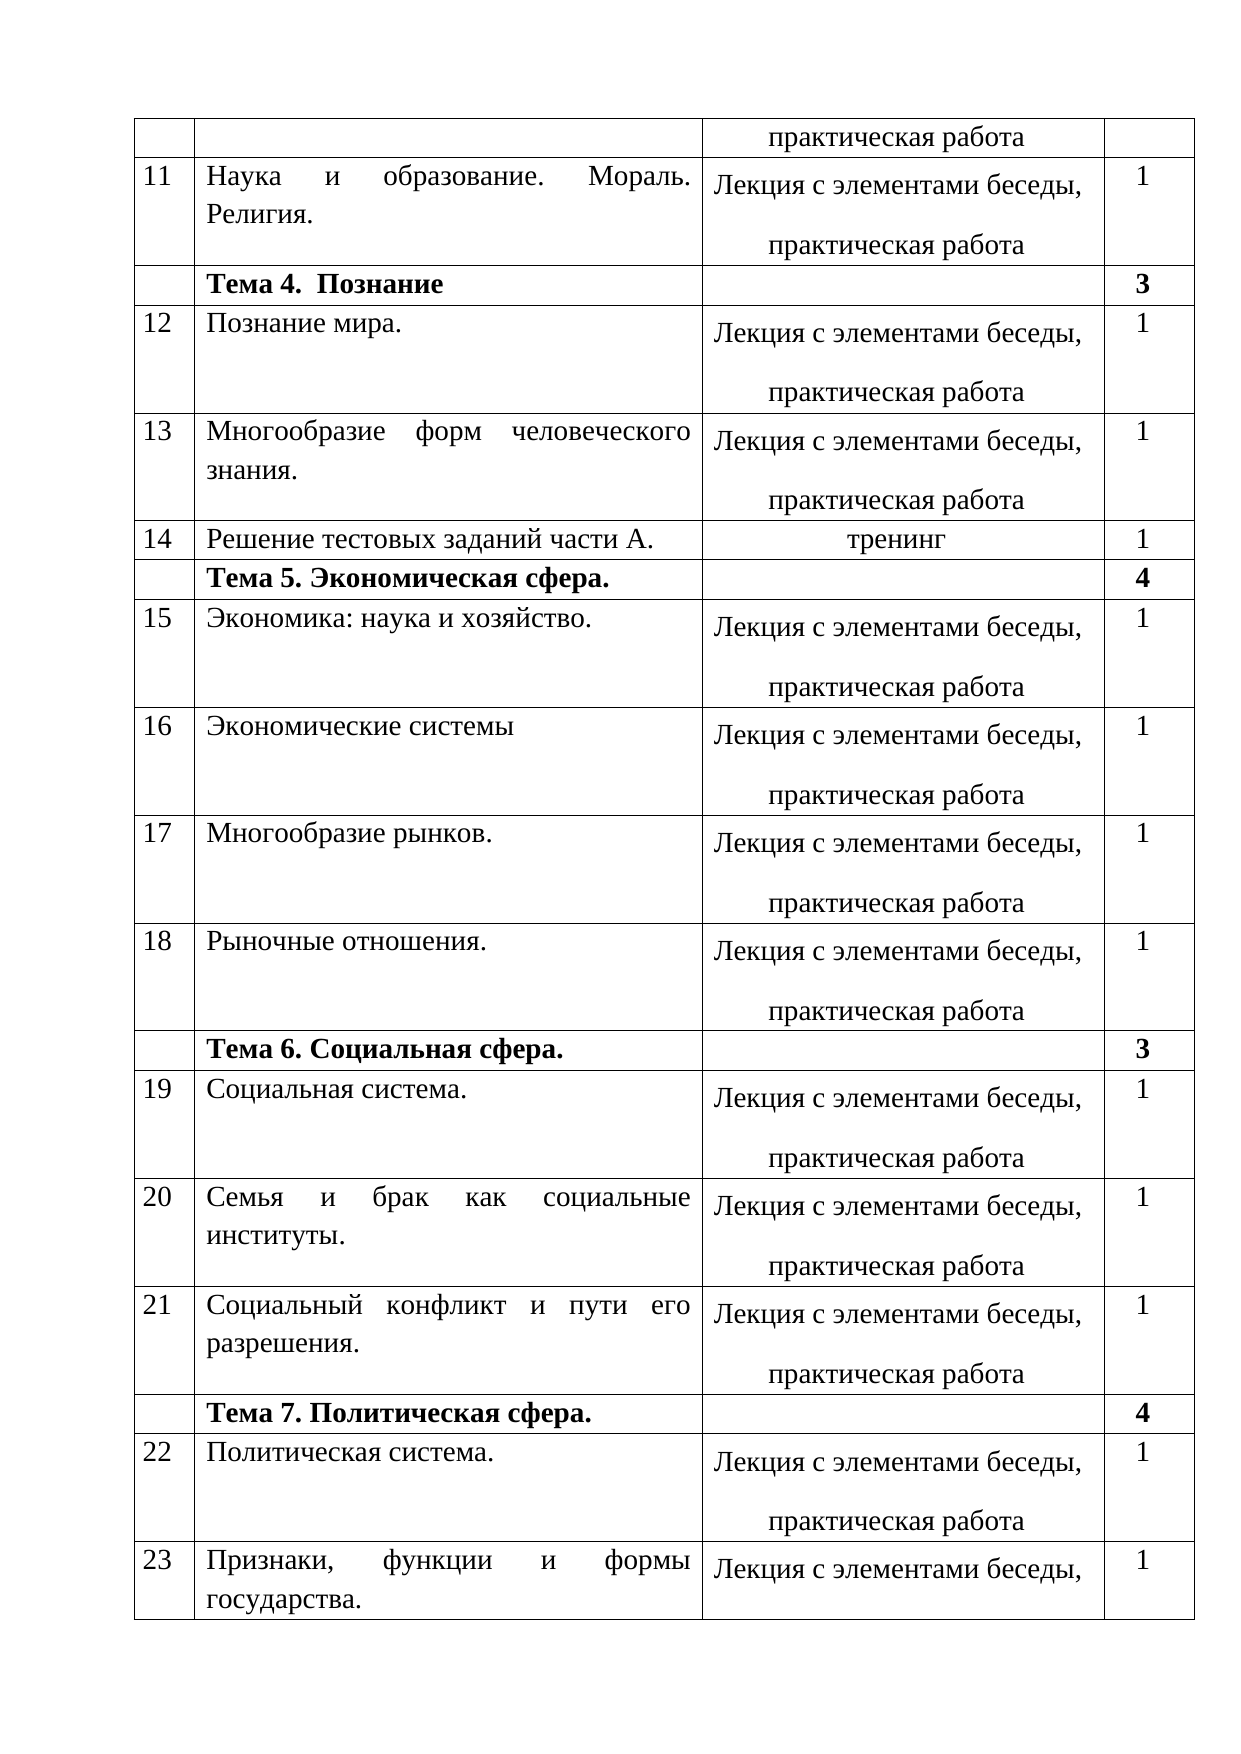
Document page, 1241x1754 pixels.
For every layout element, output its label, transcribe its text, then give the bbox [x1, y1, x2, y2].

table_cell Семья и брак как социальные институты. [195, 1179, 702, 1286]
table_cell Экономические системы [195, 708, 702, 814]
table_cell 21 [135, 1287, 194, 1394]
table_cell Лекция с элементами беседы, практическая работа [703, 306, 1104, 412]
table_cell [703, 560, 1104, 599]
table_cell 17 [135, 816, 194, 922]
table_cell Многообразие рынков. [195, 816, 702, 922]
table_cell 1 [1105, 600, 1194, 707]
table_cell 18 [135, 924, 194, 1030]
table_cell Рыночные отношения. [195, 924, 702, 1030]
table_cell [135, 560, 194, 599]
table_cell 22 [135, 1434, 194, 1541]
table_cell 1 [1105, 306, 1194, 412]
table_cell 23 [135, 1542, 194, 1619]
table_cell [135, 1031, 194, 1070]
table_cell 3 [1105, 266, 1194, 304]
table_cell 1 [1105, 1287, 1194, 1394]
table_cell 1 [1105, 1071, 1194, 1178]
table_cell Экономика: наука и хозяйство. [195, 600, 702, 707]
table_cell [703, 1395, 1104, 1433]
table_cell 14 [135, 521, 194, 559]
table_cell [703, 1031, 1104, 1070]
table_cell Наука и образование. Мораль. Религия. [195, 158, 702, 265]
table_cell Лекция с элементами беседы, практическая работа [703, 600, 1104, 707]
table_cell тренинг [703, 521, 1104, 559]
table_cell Решение тестовых заданий части А. [195, 521, 702, 559]
table_cell 1 [1105, 119, 1194, 157]
table_cell Лекция с элементами беседы, практическая работа [703, 708, 1104, 814]
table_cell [195, 119, 702, 157]
table_cell Социальная система. [195, 1071, 702, 1178]
table_cell Лекция с элементами беседы, практическая работа [703, 924, 1104, 1030]
table_cell 1 [1105, 414, 1194, 520]
table_cell Тема 4. Познание [195, 266, 702, 304]
table_cell 1 [1105, 1179, 1194, 1286]
table_cell [135, 266, 194, 304]
table_cell 3 [1105, 1031, 1194, 1070]
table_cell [195, 1542, 702, 1619]
table_cell 20 [135, 1179, 194, 1286]
table_cell Лекция с элементами беседы, практическая работа [703, 816, 1104, 922]
table_cell 11 [135, 158, 194, 265]
table_cell 1 [1105, 924, 1194, 1030]
table_cell 4 [1105, 1395, 1194, 1433]
table_cell Лекция с элементами беседы, практическая работа [703, 1179, 1104, 1286]
table_cell 1 [1105, 1434, 1194, 1541]
table_cell Тема 6. Социальная сфера. [195, 1031, 702, 1070]
table_cell 4 [1105, 560, 1194, 599]
table_cell 16 [135, 708, 194, 814]
table_cell [703, 266, 1104, 304]
table_cell 1 [1105, 521, 1194, 559]
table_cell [703, 1434, 1104, 1541]
table_cell Тема 5. Экономическая сфера. [195, 560, 702, 599]
table_cell Познание мира. [195, 306, 702, 412]
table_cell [703, 158, 1104, 265]
table_cell 10 [135, 119, 194, 157]
table_cell 12 [135, 306, 194, 412]
table_cell Тема 7. Политическая сфера. [195, 1395, 702, 1433]
table_cell 1 [1105, 1542, 1194, 1619]
table_cell Лекция с элементами беседы, практическая работа [703, 1071, 1104, 1178]
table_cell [703, 1542, 1104, 1619]
table_cell 15 [135, 600, 194, 707]
table_cell 1 [1105, 158, 1194, 265]
table_cell Лекция с элементами беседы, практическая работа [703, 414, 1104, 520]
table_cell 1 [1105, 816, 1194, 922]
table_cell 13 [135, 414, 194, 520]
table_cell Социальный конфликт и пути его разрешения. [195, 1287, 702, 1394]
table_cell Многообразие форм человеческого знания. [195, 414, 702, 520]
table_cell [135, 1395, 194, 1433]
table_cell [703, 119, 1104, 157]
table_cell Политическая система. [195, 1434, 702, 1541]
table_cell Лекция с элементами беседы, практическая работа [703, 1287, 1104, 1394]
table_cell 1 [1105, 708, 1194, 814]
table_cell 19 [135, 1071, 194, 1178]
